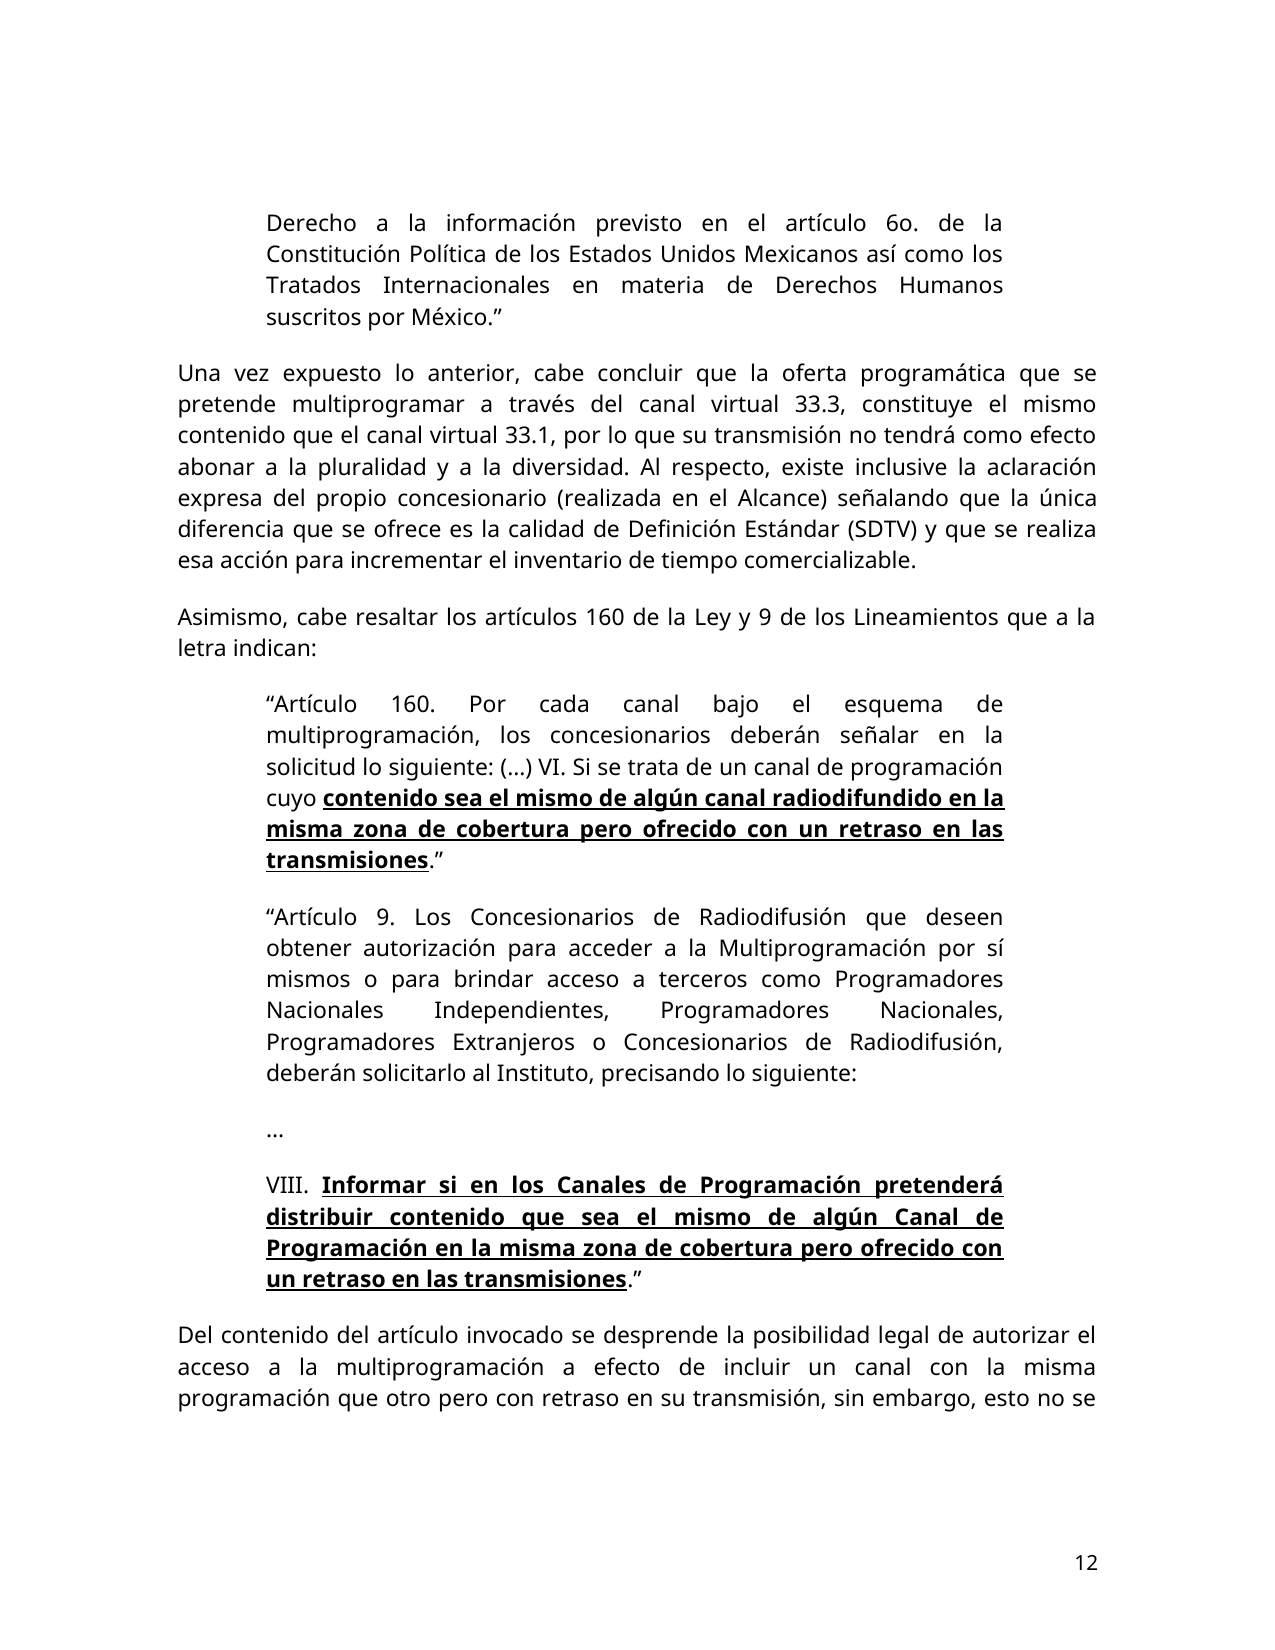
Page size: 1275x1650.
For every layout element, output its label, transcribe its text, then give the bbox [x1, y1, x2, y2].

text VIII. Informar si en los Canales de Programación pretenderá distribuir contenido que sea el mismo de algún Canal de Programación en la misma zona de cobertura pero ofrecido con un retraso en las transmisiones.” [266, 1169, 1004, 1227]
text Asimismo, cabe resaltar los artículos 160 de la Ley y 9 de los Lineamientos que a la letra indican: [177, 601, 1098, 663]
text “Artículo 9. Los Concesionarios de Radiodifusión que deseen obtener autorización para acceder a la Multiprogramación por sí mismos o para brindar acceso a terceros como Programadores Nacionales Independientes, Programadores Nacionales, Programadores Extranjeros o Concesionarios de Radiodifusión, deberán solicitarlo al Instituto, precisando lo siguiente: [266, 901, 1004, 1088]
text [177, 1319, 1098, 1413]
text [266, 207, 1004, 332]
text Una vez expuesto lo anterior, cabe concluir que la oferta programática que se pretende multiprogramar a través del canal virtual 33.3, constituye el mismo contenido que el canal virtual 33.1, por lo que su transmisión no tendrá como efecto abonar a la pluralidad y a la diversidad. Al respecto, existe inclusive la aclaración expresa del propio concesionario (realizada en el Alcance) señalando que la única diferencia que se ofrece es la calidad de Definición Estándar (SDTV) y que se realiza esa acción para incrementar el inventario de tiempo comercializable. [177, 357, 1098, 576]
text VIII. Informar si en los Canales de Programación pretenderá distribuir contenido que sea el mismo de algún Canal de Programación en la misma zona de cobertura pero ofrecido con un retraso en las transmisiones.” [266, 1260, 1004, 1294]
text VIII. Informar si en los Canales de Programación pretenderá distribuir contenido que sea el mismo de algún Canal de Programación en la misma zona de cobertura pero ofrecido con un retraso en las transmisiones.” [266, 1229, 1004, 1258]
text “Artículo 160. Por cada canal bajo el esquema de multiprogramación, los concesionarios deberán señalar en la solicitud lo siguiente: (…) VI. Si se trata de un canal de programación cuyo contenido sea el mismo de algún canal radiodifundido en la misma zona de cobertura pero ofrecido con un retraso en las transmisiones.” [266, 688, 1004, 839]
text “Artículo 160. Por cada canal bajo el esquema de multiprogramación, los concesionarios deberán señalar en la solicitud lo siguiente: (…) VI. Si se trata de un canal de programación cuyo contenido sea el mismo de algún canal radiodifundido en la misma zona de cobertura pero ofrecido con un retraso en las transmisiones.” [266, 841, 1004, 876]
text … [266, 1113, 1004, 1144]
